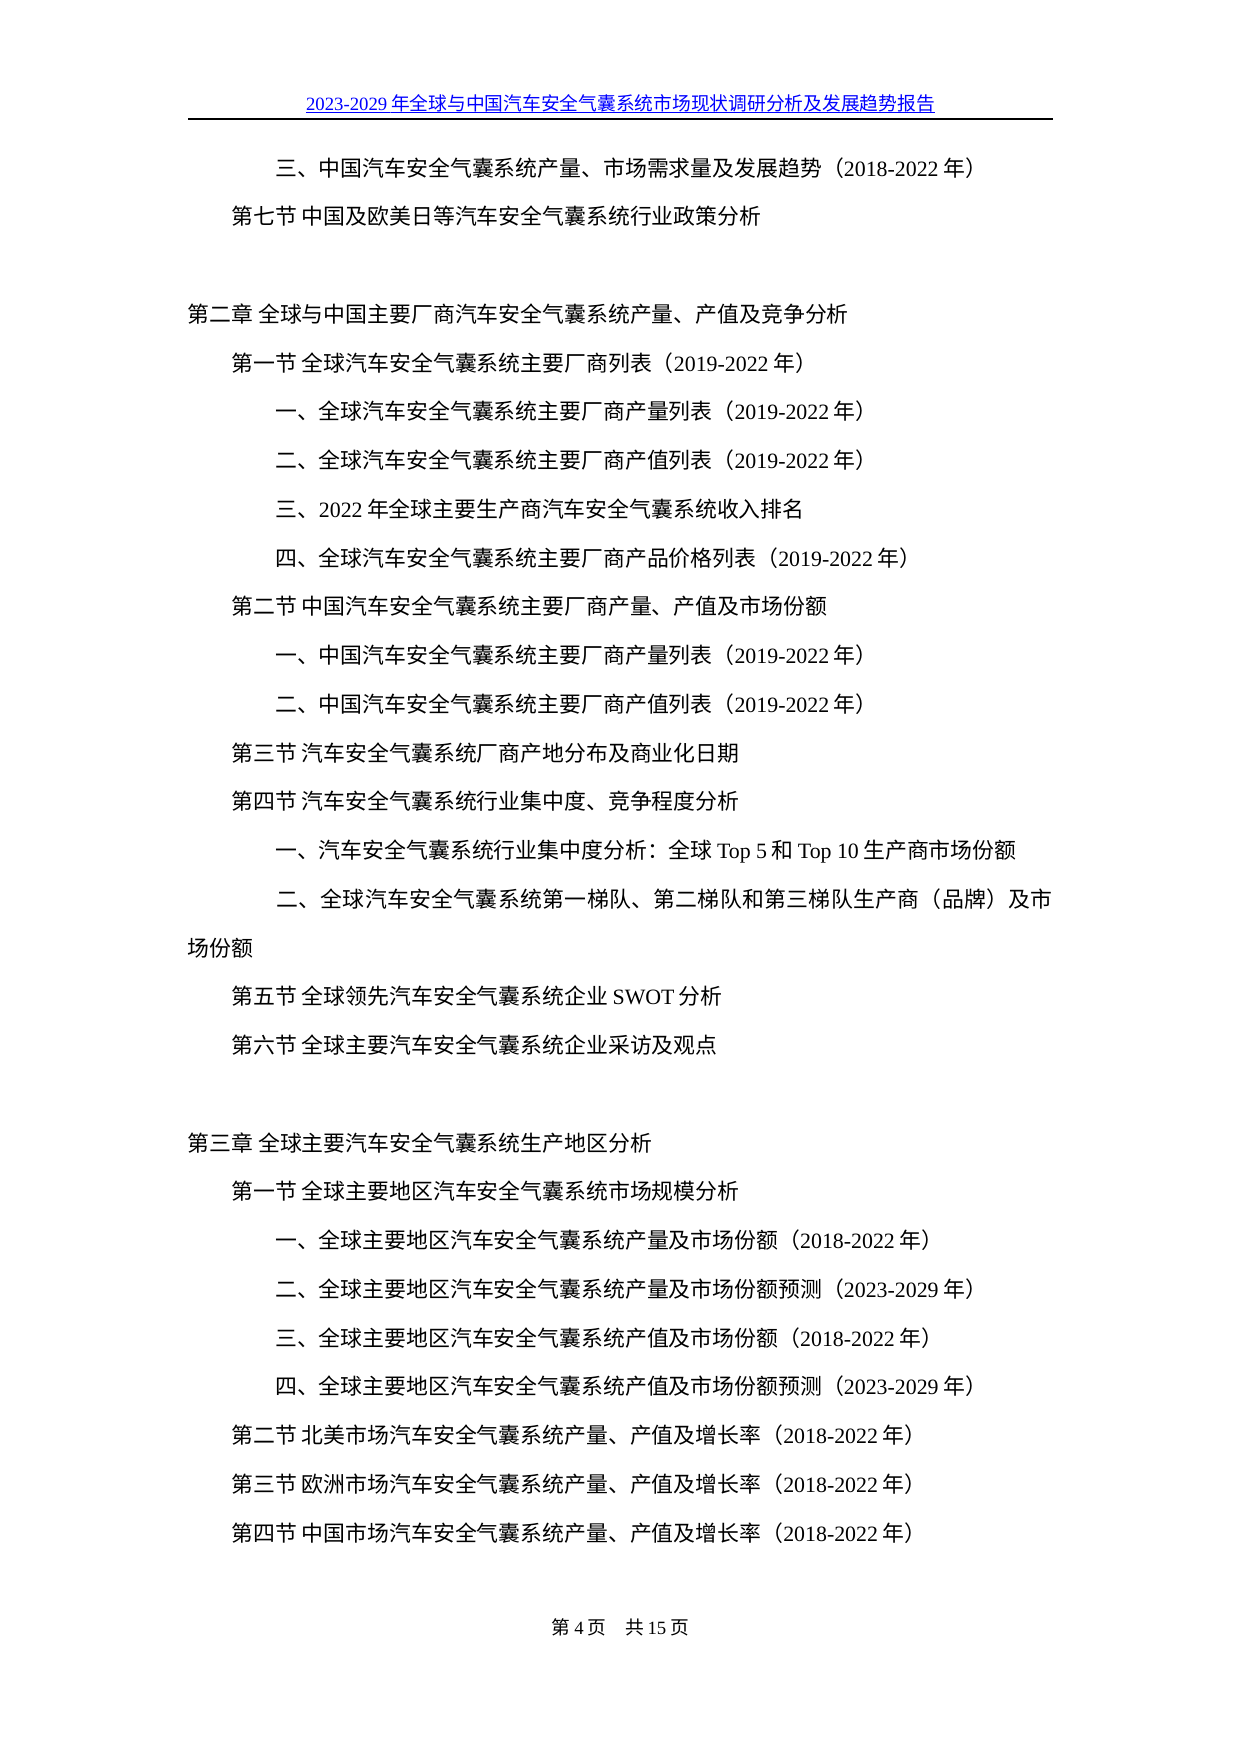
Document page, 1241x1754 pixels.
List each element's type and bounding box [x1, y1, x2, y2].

text [187, 150, 1053, 1548]
